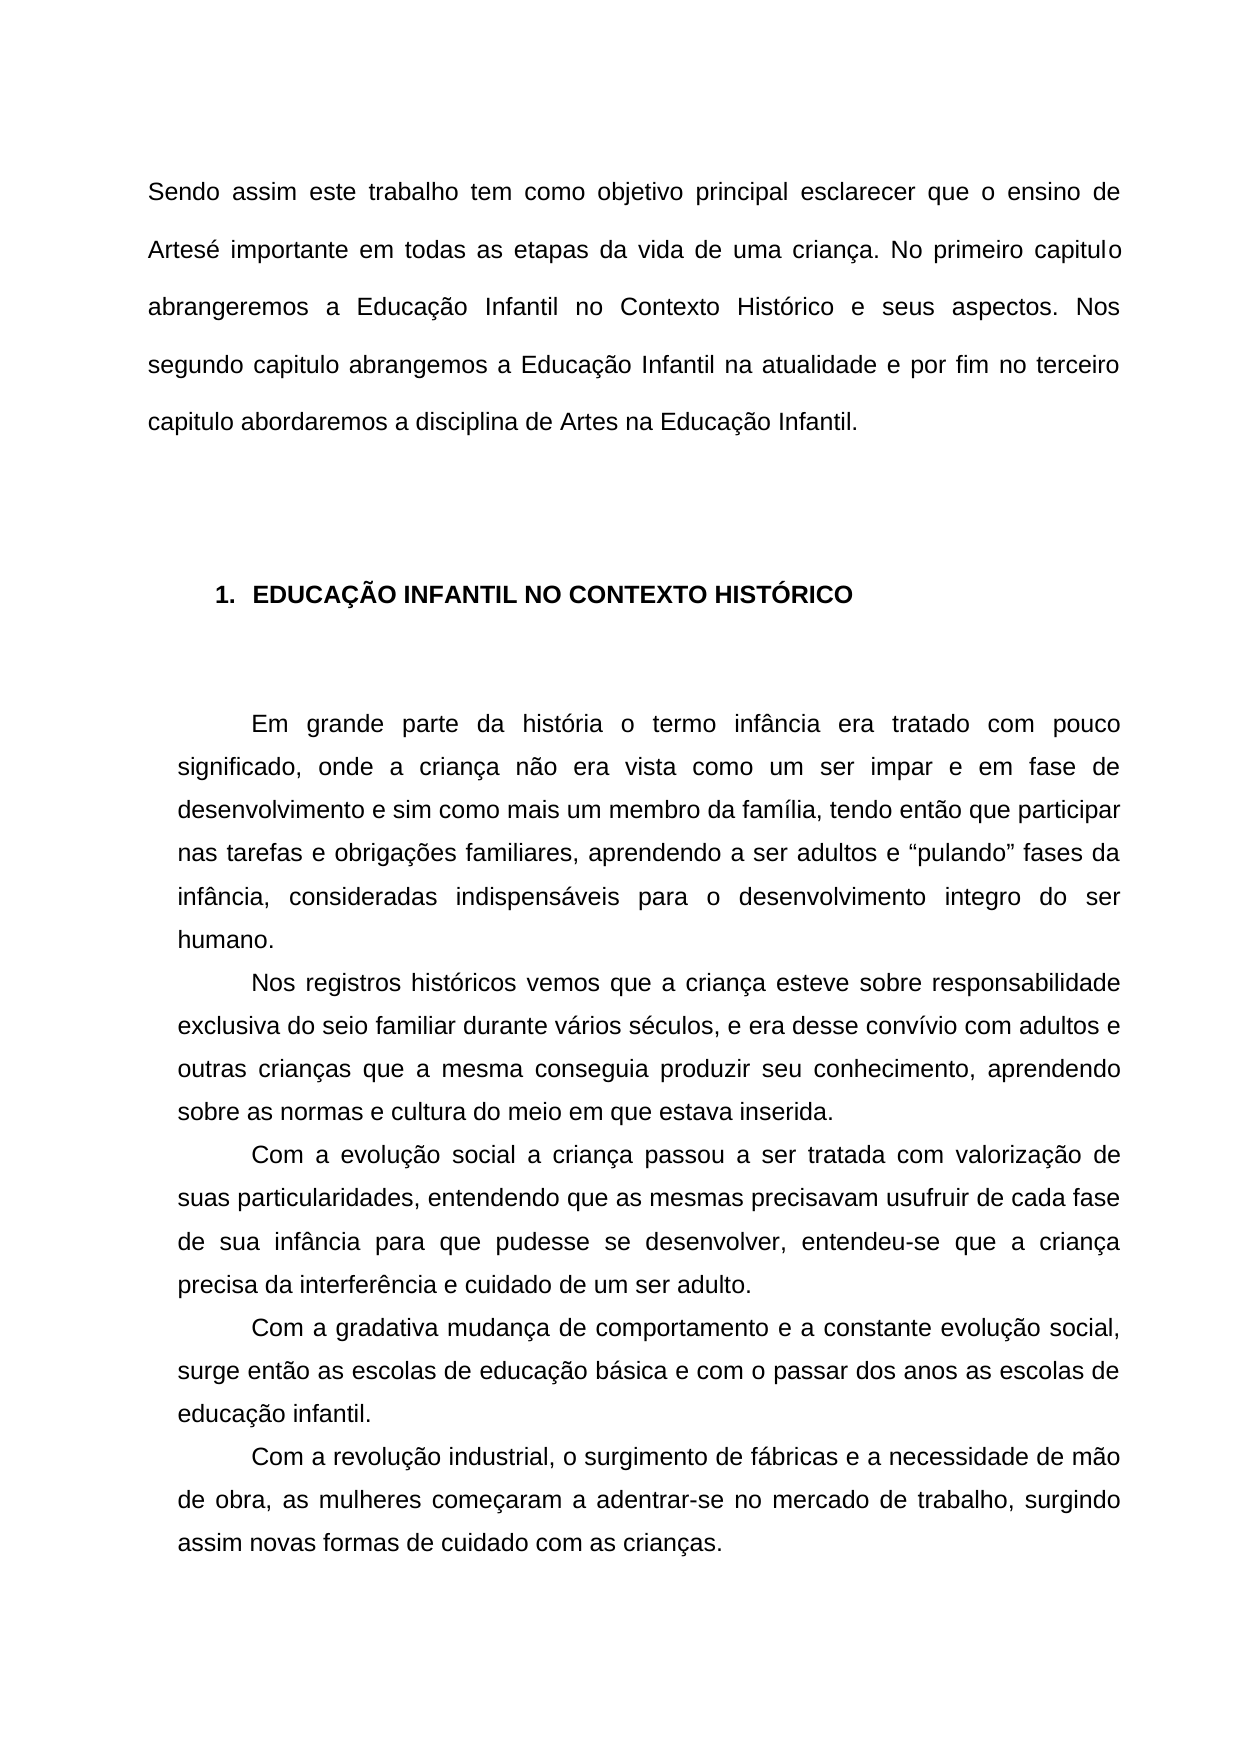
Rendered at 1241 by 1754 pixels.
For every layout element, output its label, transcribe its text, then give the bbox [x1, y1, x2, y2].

text Com a revolução industrial, o surgimento de fábricas e a necessidade de mão de obra, as mulheres começaram a adentrar-se no mercado de trabalho, surgindo assim novas formas de cuidado com as crianças. [177, 1442, 1122, 1557]
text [148, 177, 1122, 436]
list EDUCAÇÃO INFANTIL NO CONTEXTO HISTÓRICO [215, 580, 1122, 608]
text Nos registros históricos vemos que a criança esteve sobre responsabilidade exclusiva do seio familiar durante vários séculos, e era desse convívio com adultos e outras crianças que a mesma conseguia produzir seu conhecimento, aprendendo sobre as normas e cultura do meio em que estava inserida. [177, 968, 1122, 1126]
text Em grande parte da história o termo infância era tratado com pouco significado, onde a criança não era vista como um ser impar e em fase de desenvolvimento e sim como mais um membro da família, tendo então que participar nas tarefas e obrigações familiares, aprendendo a ser adultos e “pulando” fases da infância, consideradas indispensáveis para o desenvolvimento integro do ser humano. [177, 709, 1122, 953]
text Com a gradativa mudança de comportamento e a constante evolução social, surge então as escolas de educação básica e com o passar dos anos as escolas de educação infantil. [177, 1313, 1122, 1428]
text Com a evolução social a criança passou a ser tratada com valorização de suas particularidades, entendendo que as mesmas precisavam usufruir de cada fase de sua infância para que pudesse se desenvolver, entendeu-se que a criança precisa da interferência e cuidado de um ser adulto. [177, 1140, 1122, 1298]
